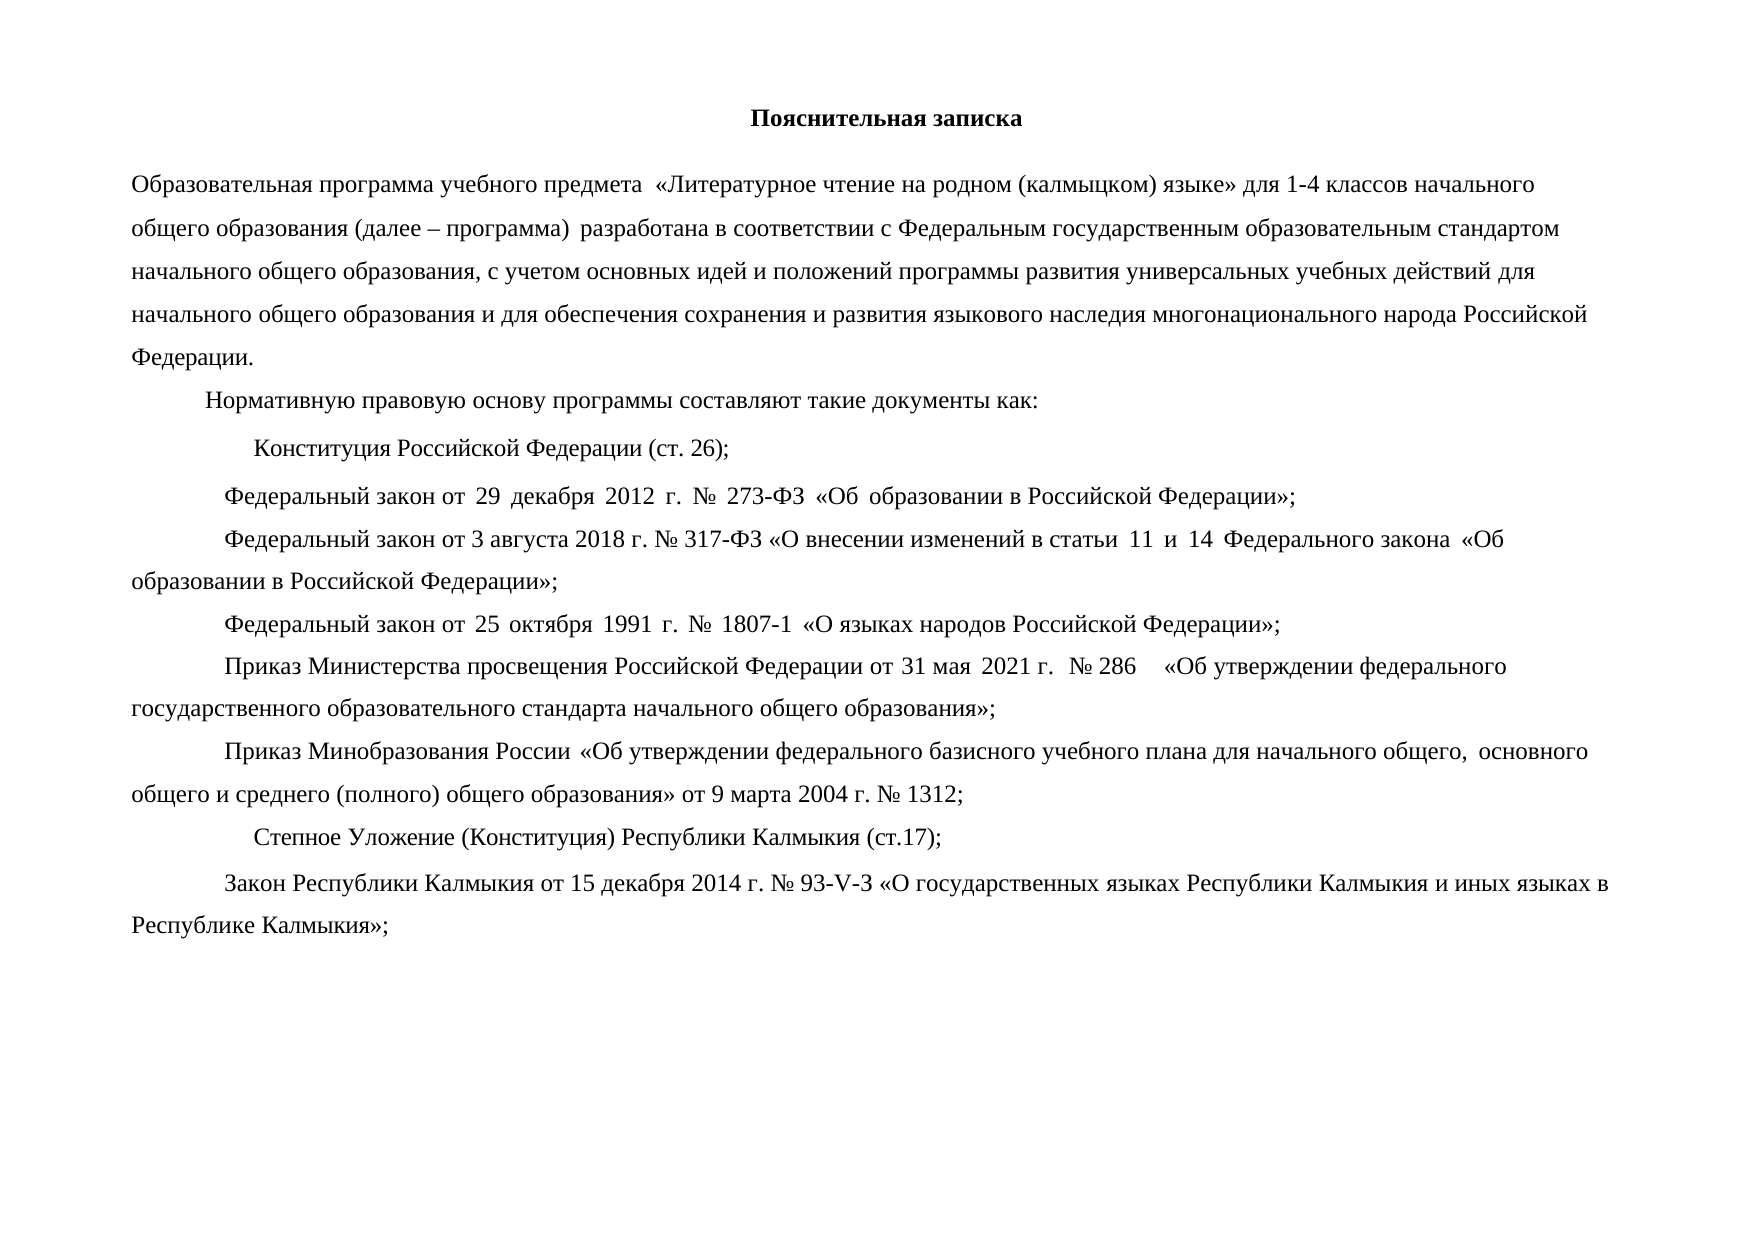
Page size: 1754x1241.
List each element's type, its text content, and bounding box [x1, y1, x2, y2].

text Степное Уложение (Конституция) Республики Калмыкия (ст.17); [234, 822, 1641, 850]
text Конституция Российской Федерации (ст. 26); [234, 428, 1641, 464]
text Нормативную правовую основу программы составляют такие документы как: [131, 385, 1608, 414]
text Закон Республики Калмыкия от 15 декабря 2014 г. № 93-V-З «О государственных языках Республики Калмыкия и иных языках в Республике Калмыкия»; [131, 868, 1641, 939]
text Федеральный закон от 25 октября 1991 г. № 1807-1 «О языках народов Российской Федерации»; [131, 609, 1608, 637]
text Приказ Минобразования России «Об утверждении федерального базисного учебного плана для начального общего, основного общего и среднего (полного) общего образования» от 9 марта 2004 г. № 1312; [131, 736, 1641, 807]
text Пояснительная записка [131, 103, 1641, 132]
text Федеральный закон от 29 декабря 2012 г. № 273-ФЗ «Об образовании в Российской Федерации»; [131, 481, 1608, 510]
text Федеральный закон от 3 августа 2018 г. № 317-ФЗ «О внесении изменений в статьи 11 и 14 Федерального закона «Об образовании в Российской Федерации»; [131, 524, 1553, 594]
text Образовательная программа учебного предмета «Литературное чтение на родном (калмыцком) языке» для 1-4 классов начального общего образования (далее – программа) разработана в соответствии с Федеральным государственным образовательным стандартом начального общего образования, с учетом основных идей и положений программы развития универсальных учебных действий для начального общего образования и для обеспечения сохранения и развития языкового наследия многонационального народа Российской Федерации. [131, 169, 1608, 371]
text Приказ Министерства просвещения Российской Федерации от 31 мая 2021 г. № 286 «Об утверждении федерального государственного образовательного стандарта начального общего образования»; [131, 651, 1553, 722]
